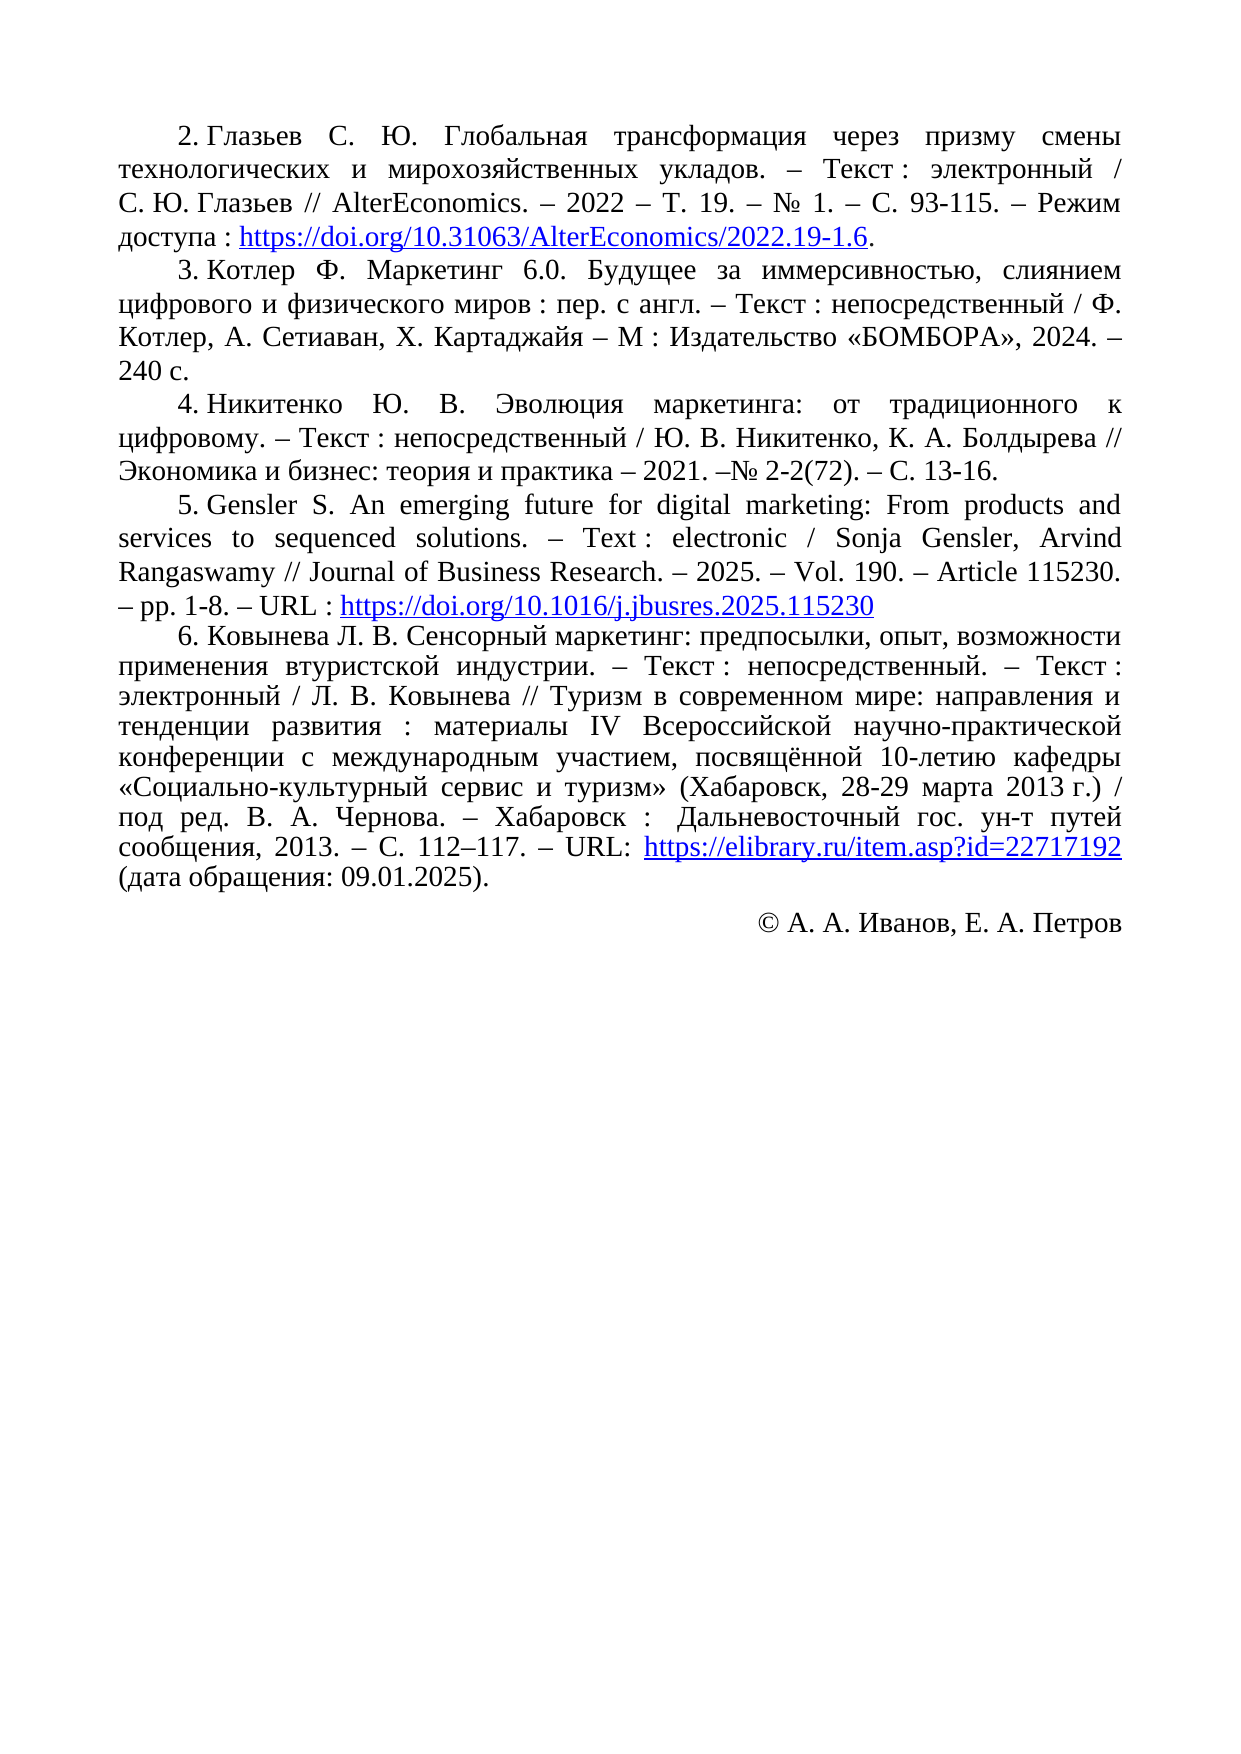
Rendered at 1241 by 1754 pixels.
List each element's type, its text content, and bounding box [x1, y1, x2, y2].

list 3. Котлер Ф. Маркетинг 6.0. Будущее за иммерсивностью, слиянием цифрового и физического миров : пер. с англ. – Текст : непосредственный / Ф. Котлер, А. Сетиаван, Х. Картаджайя – М : Издательство «БОМБОРА», 2024. – 240 с. [118, 252, 1122, 386]
text 6. Ковынева Л. В. Сенсорный маркетинг: предпосылки, опыт, возможности применения втуристской индустрии. – Текст : непосредственный. – Текст : электронный / Л. В. Ковынева // Туризм в современном мире: направления и тенденции развития : материалы IV Всероссийской научно-практической конференции с международным участием, посвящённой 10-летию кафедры «Социально-культурный сервис и туризм» (Хабаровск, 28-29 марта 2013 г.) / под ред. В. А. Чернова. – Хабаровск : Дальневосточный гос. ун-т путей сообщения, 2013. – С. 112–117. – URL: https://elibrary.ru/item.asp?id=22717192 (дата обращения: 09.01.2025). [118, 621, 1122, 893]
text © А. А. Иванов, Е. А. Петров [118, 906, 1122, 939]
text 2. Глазьев С. Ю. Глобальная трансформация через призму смены технологических и мирохозяйственных укладов. – Текст : электронный / С. Ю. Глазьев // AlterEconomics. – 2022 – Т. 19. – № 1. – С. 93-115. – Режим доступа : https://doi.org/10.31063/AlterEconomics/2022.19-1.6. [118, 118, 1122, 252]
text 5. Gensler S. An emerging future for digital marketing: From products and services to sequenced solutions. – Text : electronic / Sonja Gensler, Arvind Rangaswamy // Journal of Business Research. – 2025. – Vol. 190. – Article 115230. – pp. 1-8. – URL : https://doi.org/10.1016/j.jbusres.2025.115230 [118, 487, 1122, 621]
text 4. Никитенко Ю. В. Эволюция маркетинга: от традиционного к цифровому. – Текст : непосредственный / Ю. В. Никитенко, К. А. Болдырева // Экономика и бизнес: теория и практика – 2021. –№ 2-2(72). – С. 13-16. [118, 386, 1122, 487]
